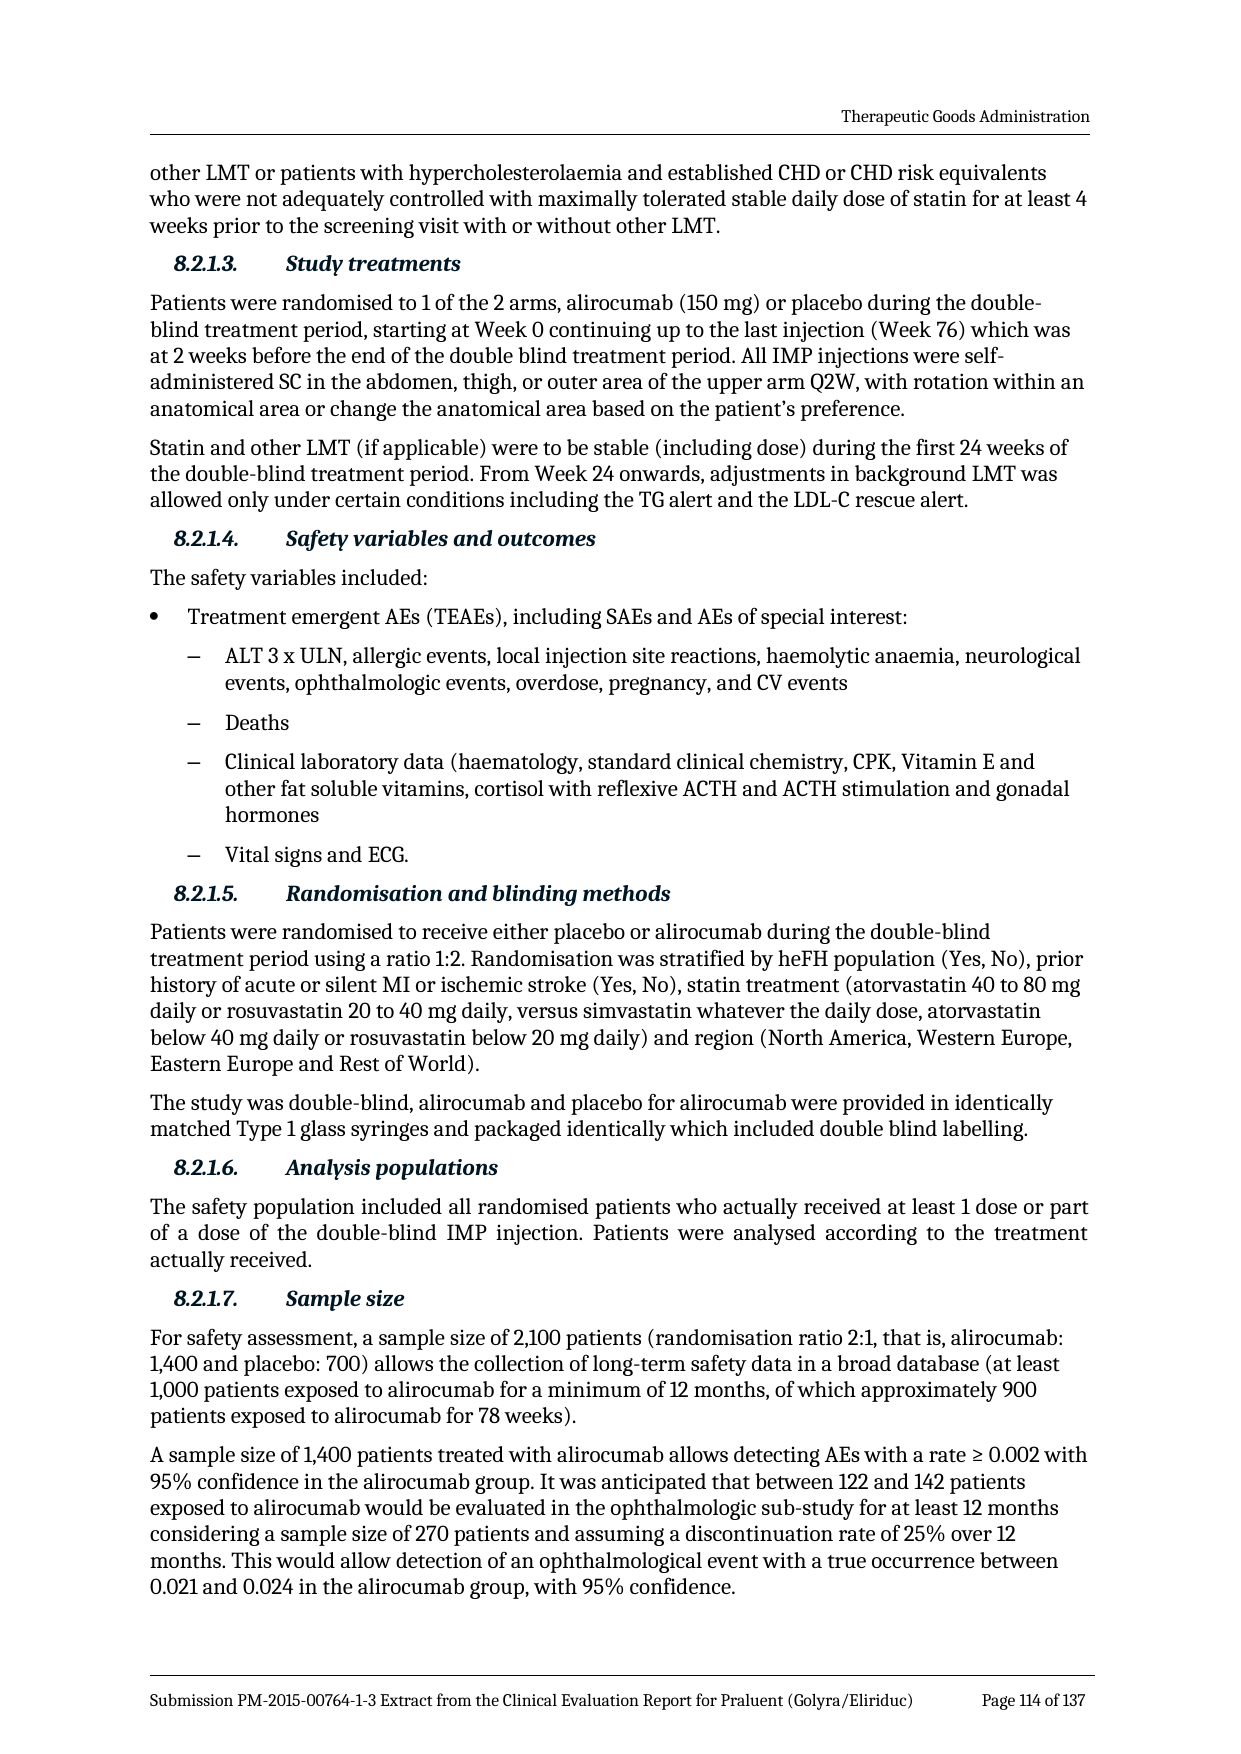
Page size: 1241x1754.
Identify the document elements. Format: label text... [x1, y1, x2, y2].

text A sample size of 1,400 patients treated with alirocumab allows detecting AEs with a rate ≥ 0.002 with 95% confidence in the alirocumab group. It was anticipated that between 122 and 142 patients exposed to alirocumab would be evaluated in the ophthalmologic sub-study for at least 12 months considering a sample size of 270 patients and assuming a discontinuation rate of 25% over 12 months. This would allow detection of an ophthalmological event with a true occurrence between 0.021 and 0.024 in the alirocumab group, with 95% confidence. [150, 1442, 1090, 1600]
list Clinical laboratory data (haematology, standard clinical chemistry, CPK, Vitamin E and other fat soluble vitamins, cortisol with reflexive ACTH and ACTH stimulation and gonadal hormones [187, 748, 1090, 828]
text The study was double-blind, alirocumab and placebo for alirocumab were provided in identically matched Type 1 glass syringes and packaged identically which included double blind labelling. [150, 1090, 1090, 1142]
text For safety assessment, a sample size of 2,100 patients (randomisation ratio 2:1, that is, alirocumab: 1,400 and placebo: 700) allows the collection of long-term safety data in a broad database (at least 1,000 patients exposed to alirocumab for a minimum of 12 months, of which approximately 900 patients exposed to alirocumab for 78 weeks). [150, 1324, 1090, 1430]
subtitle Analysis populations [174, 1155, 1090, 1181]
subtitle Study treatments [174, 251, 1090, 278]
list Treatment emergent AEs (TEAEs), including SAEs and AEs of special interest: [150, 604, 1090, 630]
text Patients were randomised to 1 of the 2 arms, alirocumab (150 mg) or placebo during the double-blind treatment period, starting at Week 0 continuing up to the last injection (Week 76) which was at 2 weeks before the end of the double blind treatment period. All IMP injections were self-administered SC in the abdomen, thigh, or outer area of the upper arm Q2W, with rotation within an anatomical area or change the anatomical area based on the patient’s preference. [150, 290, 1090, 422]
subtitle Sample size [174, 1285, 1090, 1312]
text The safety variables included: [150, 565, 1090, 591]
list Deaths [187, 708, 1090, 736]
subtitle Safety variables and outcomes [174, 526, 1090, 552]
text The safety population included all randomised patients who actually received at least 1 dose or part of a dose of the double-blind IMP injection. Patients were analysed according to the treatment actually received. [150, 1194, 1090, 1273]
list ALT 3 x ULN, allergic events, local injection site reactions, haemolytic anaemia, neurological events, ophthalmologic events, overdose, pregnancy, and CV events [187, 642, 1090, 696]
text Statin and other LMT (if applicable) were to be stable (including dose) during the first 24 weeks of the double-blind treatment period. From Week 24 onwards, adjustments in background LMT was allowed only under certain conditions including the TG alert and the LDL-C rescue alert. [150, 434, 1090, 513]
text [150, 160, 1090, 239]
subtitle Randomisation and blinding methods [174, 880, 1090, 907]
list Vital signs and ECG. [187, 841, 1090, 868]
text Patients were randomised to receive either placebo or alirocumab during the double-blind treatment period using a ratio 1:2. Randomisation was stratified by heFH population (Yes, No), prior history of acute or silent MI or ischemic stroke (Yes, No), statin treatment (atorvastatin 40 to 80 mg daily or rosuvastatin 20 to 40 mg daily, versus simvastatin whatever the daily dose, atorvastatin below 40 mg daily or rosuvastatin below 20 mg daily) and region (North America, Western Europe, Eastern Europe and Rest of World). [150, 919, 1090, 1077]
